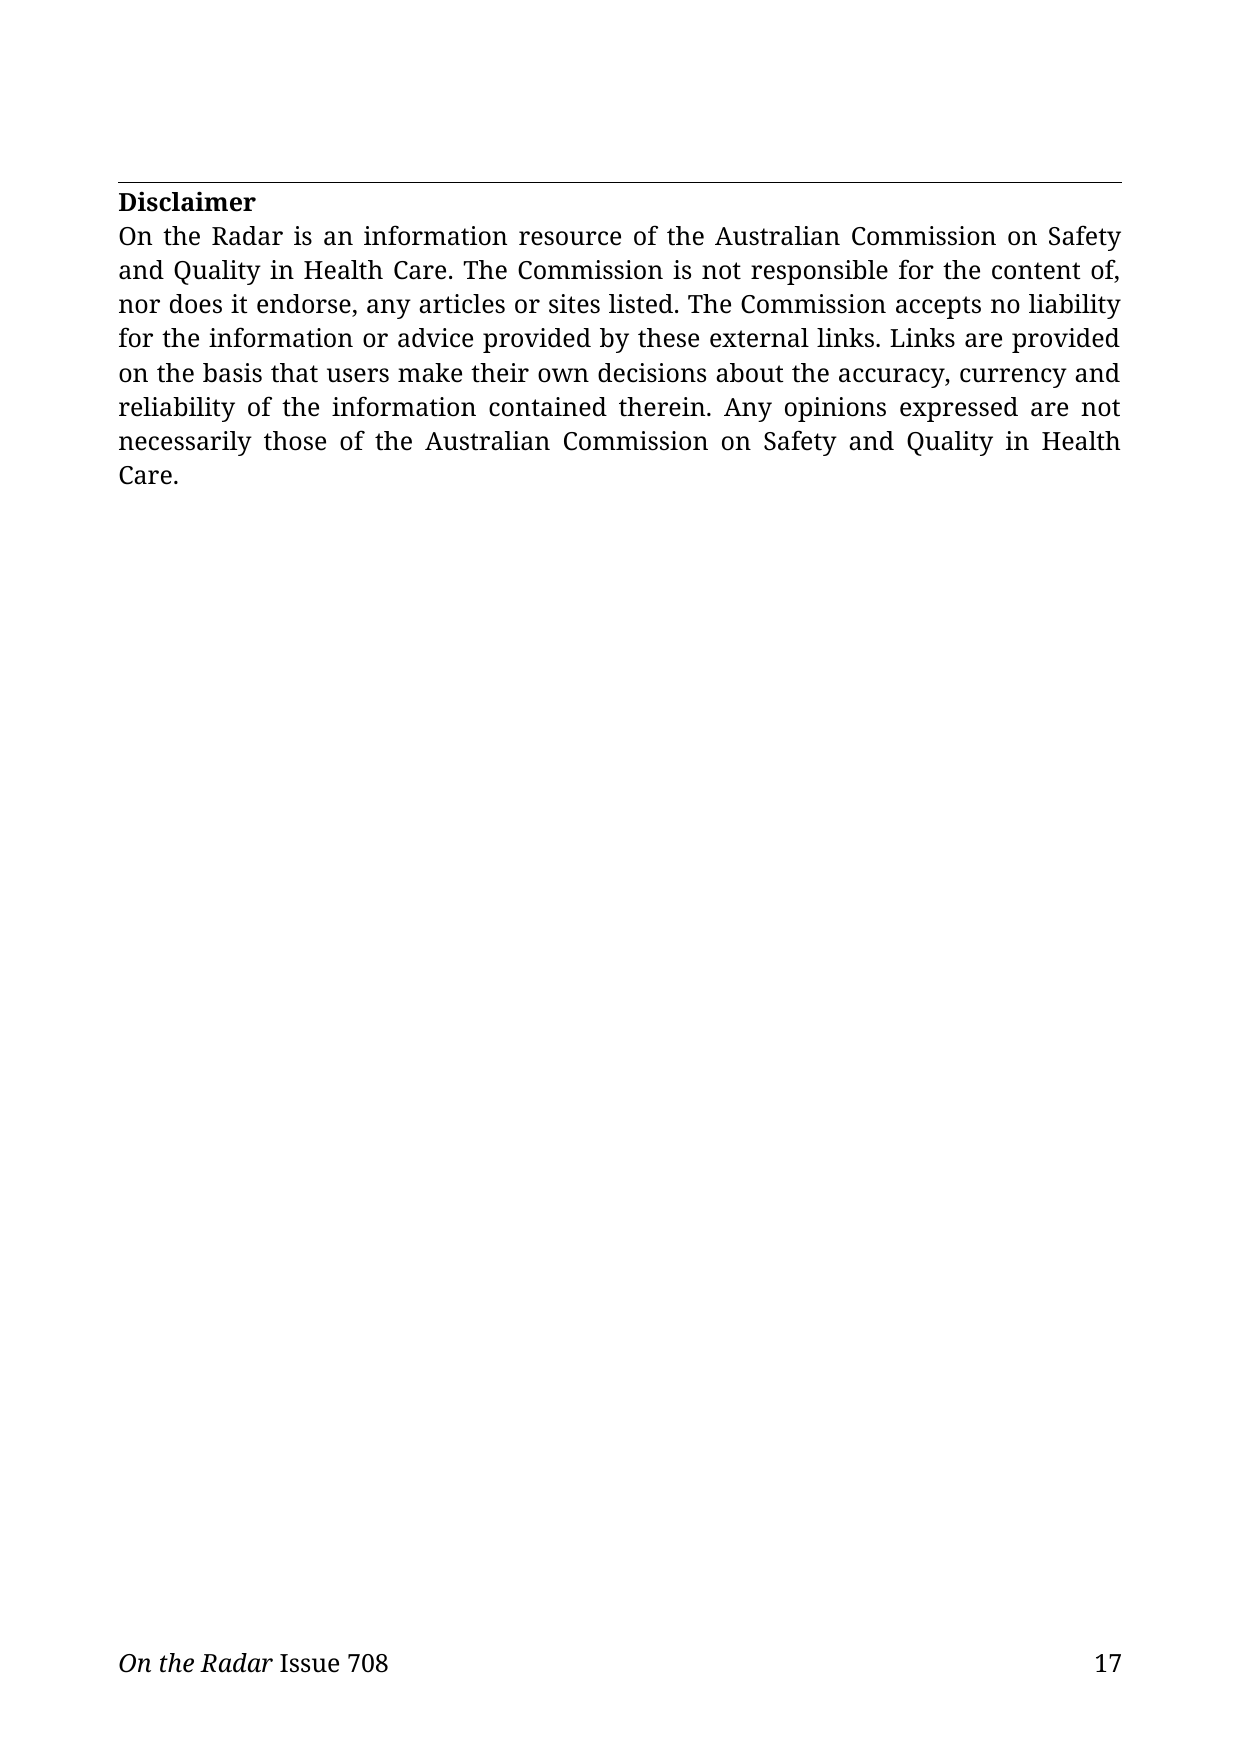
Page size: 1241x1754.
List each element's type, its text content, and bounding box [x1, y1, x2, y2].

text Disclaimer [118, 183, 1122, 219]
text On the Radar is an information resource of the Australian Commission on Safety and Quality in Health Care. The Commission is not responsible for the content of, nor does it endorse, any articles or sites listed. The Commission accepts no liability for the information or advice provided by these external links. Links are provided on the basis that users make their own decisions about the accuracy, currency and reliability of the information contained therein. Any opinions expressed are not necessarily those of the Australian Commission on Safety and Quality in Health Care. [118, 219, 1122, 491]
